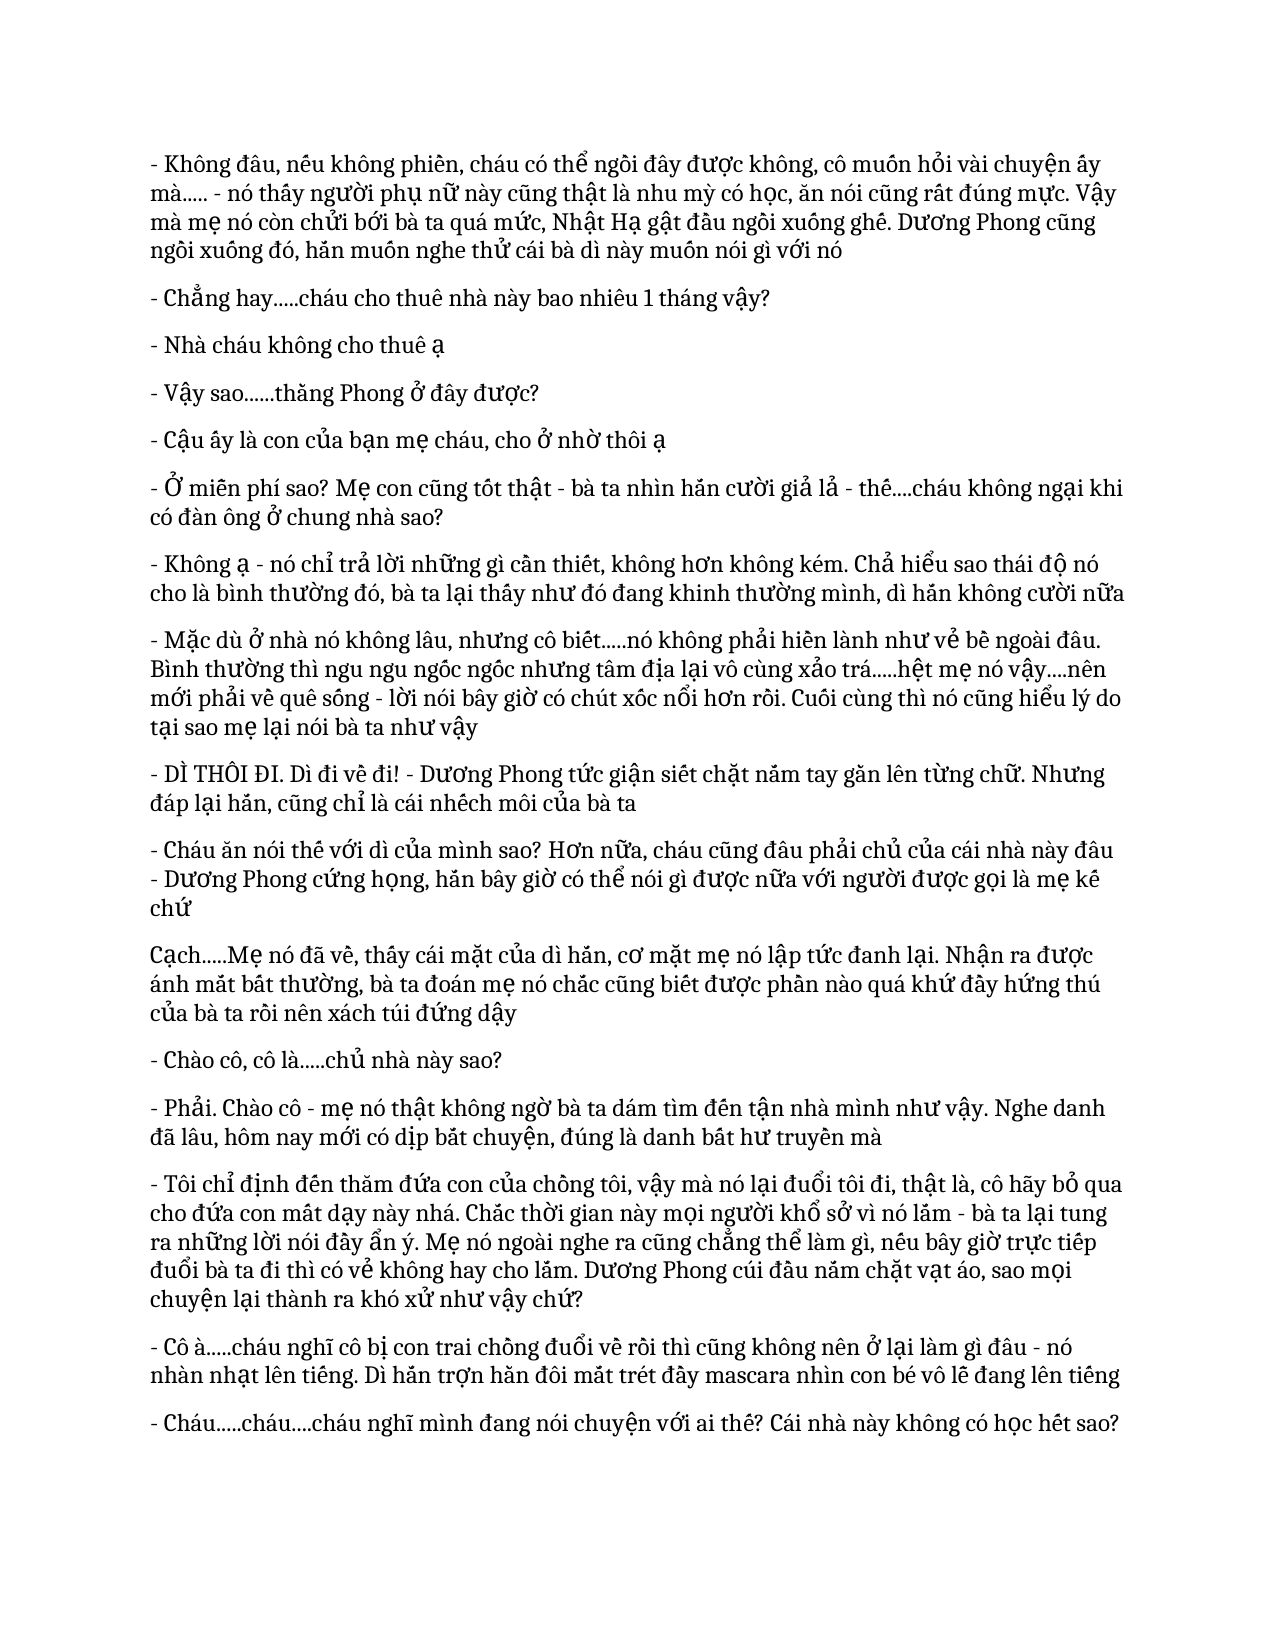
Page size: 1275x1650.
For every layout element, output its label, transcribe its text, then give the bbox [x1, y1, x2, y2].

text - Mặc dù ở nhà nó không lâu, nhưng cô biết.....nó không phải hiền lành như vẻ bề ngoài đâu. Bình thường thì ngu ngu ngốc ngốc nhưng tâm địa lại vô cùng xảo trá.....hệt mẹ nó vậy....nên mới phải về quê sống - lời nói bây giờ có chút xốc nổi hơn rồi. Cuối cùng thì nó cũng hiểu lý do tại sao mẹ lại nói bà ta như vậy [150, 626, 1125, 741]
text - Phải. Chào cô - mẹ nó thật không ngờ bà ta dám tìm đến tận nhà mình như vậy. Nghe danh đã lâu, hôm nay mới có dịp bắt chuyện, đúng là danh bất hư truyền mà [150, 1094, 1125, 1151]
text - Ở miễn phí sao? Mẹ con cũng tốt thật - bà ta nhìn hắn cười giả lả - thế....cháu không ngại khi có đàn ông ở chung nhà sao? [150, 474, 1125, 531]
text - Cháu ăn nói thế với dì của mình sao? Hơn nữa, cháu cũng đâu phải chủ của cái nhà này đâu - Dương Phong cứng họng, hắn bây giờ có thể nói gì được nữa với người được gọi là mẹ kế chứ [150, 836, 1125, 922]
text - Chẳng hay.....cháu cho thuê nhà này bao nhiêu 1 tháng vậy? [150, 284, 1125, 312]
text - Cậu ấy là con của bạn mẹ cháu, cho ở nhờ thôi ạ [150, 426, 1125, 455]
text - Tôi chỉ định đến thăm đứa con của chồng tôi, vậy mà nó lại đuổi tôi đi, thật là, cô hãy bỏ qua cho đứa con mất dạy này nhá. Chắc thời gian này mọi người khổ sở vì nó lắm - bà ta lại tung ra những lời nói đầy ẩn ý. Mẹ nó ngoài nghe ra cũng chẳng thể làm gì, nếu bây giờ trực tiếp đuổi bà ta đi thì có vẻ không hay cho lắm. Dương Phong cúi đầu nắm chặt vạt áo, sao mọi chuyện lại thành ra khó xử như vậy chứ? [150, 1170, 1125, 1314]
text - DÌ THÔI ĐI. Dì đi về đi! - Dương Phong tức giận siết chặt nắm tay gằn lên từng chữ. Nhưng đáp lại hắn, cũng chỉ là cái nhếch môi của bà ta [150, 760, 1125, 817]
text - Không ạ - nó chỉ trả lời những gì cần thiết, không hơn không kém. Chả hiểu sao thái độ nó cho là bình thường đó, bà ta lại thấy như đó đang khinh thường mình, dì hắn không cười nữa [150, 550, 1125, 607]
text Cạch.....Mẹ nó đã về, thấy cái mặt của dì hắn, cơ mặt mẹ nó lập tức đanh lại. Nhận ra được ánh mắt bất thường, bà ta đoán mẹ nó chắc cũng biết được phần nào quá khứ đầy hứng thú của bà ta rồi nên xách túi đứng dậy [150, 941, 1125, 1027]
text - Cô à.....cháu nghĩ cô bị con trai chồng đuổi về rồi thì cũng không nên ở lại làm gì đâu - nó nhàn nhạt lên tiếng. Dì hắn trợn hằn đôi mắt trét đầy mascara nhìn con bé vô lễ đang lên tiếng [150, 1332, 1125, 1390]
text - Cháu.....cháu....cháu nghĩ mình đang nói chuyện với ai thế? Cái nhà này không có học hết sao? [150, 1409, 1125, 1437]
text - Nhà cháu không cho thuê ạ [150, 331, 1125, 360]
text - Vậy sao......thằng Phong ở đây được? [150, 379, 1125, 407]
text - Không đâu, nếu không phiền, cháu có thể ngồi đây được không, cô muốn hỏi vài chuyện ấy mà..... - nó thấy người phụ nữ này cũng thật là nhu mỳ có học, ăn nói cũng rất đúng mực. Vậy mà mẹ nó còn chửi bới bà ta quá mức, Nhật Hạ gật đầu ngồi xuống ghế. Dương Phong cũng ngồi xuống đó, hắn muốn nghe thử cái bà dì này muốn nói gì với nó [150, 150, 1125, 265]
text - Chào cô, cô là.....chủ nhà này sao? [150, 1046, 1125, 1075]
